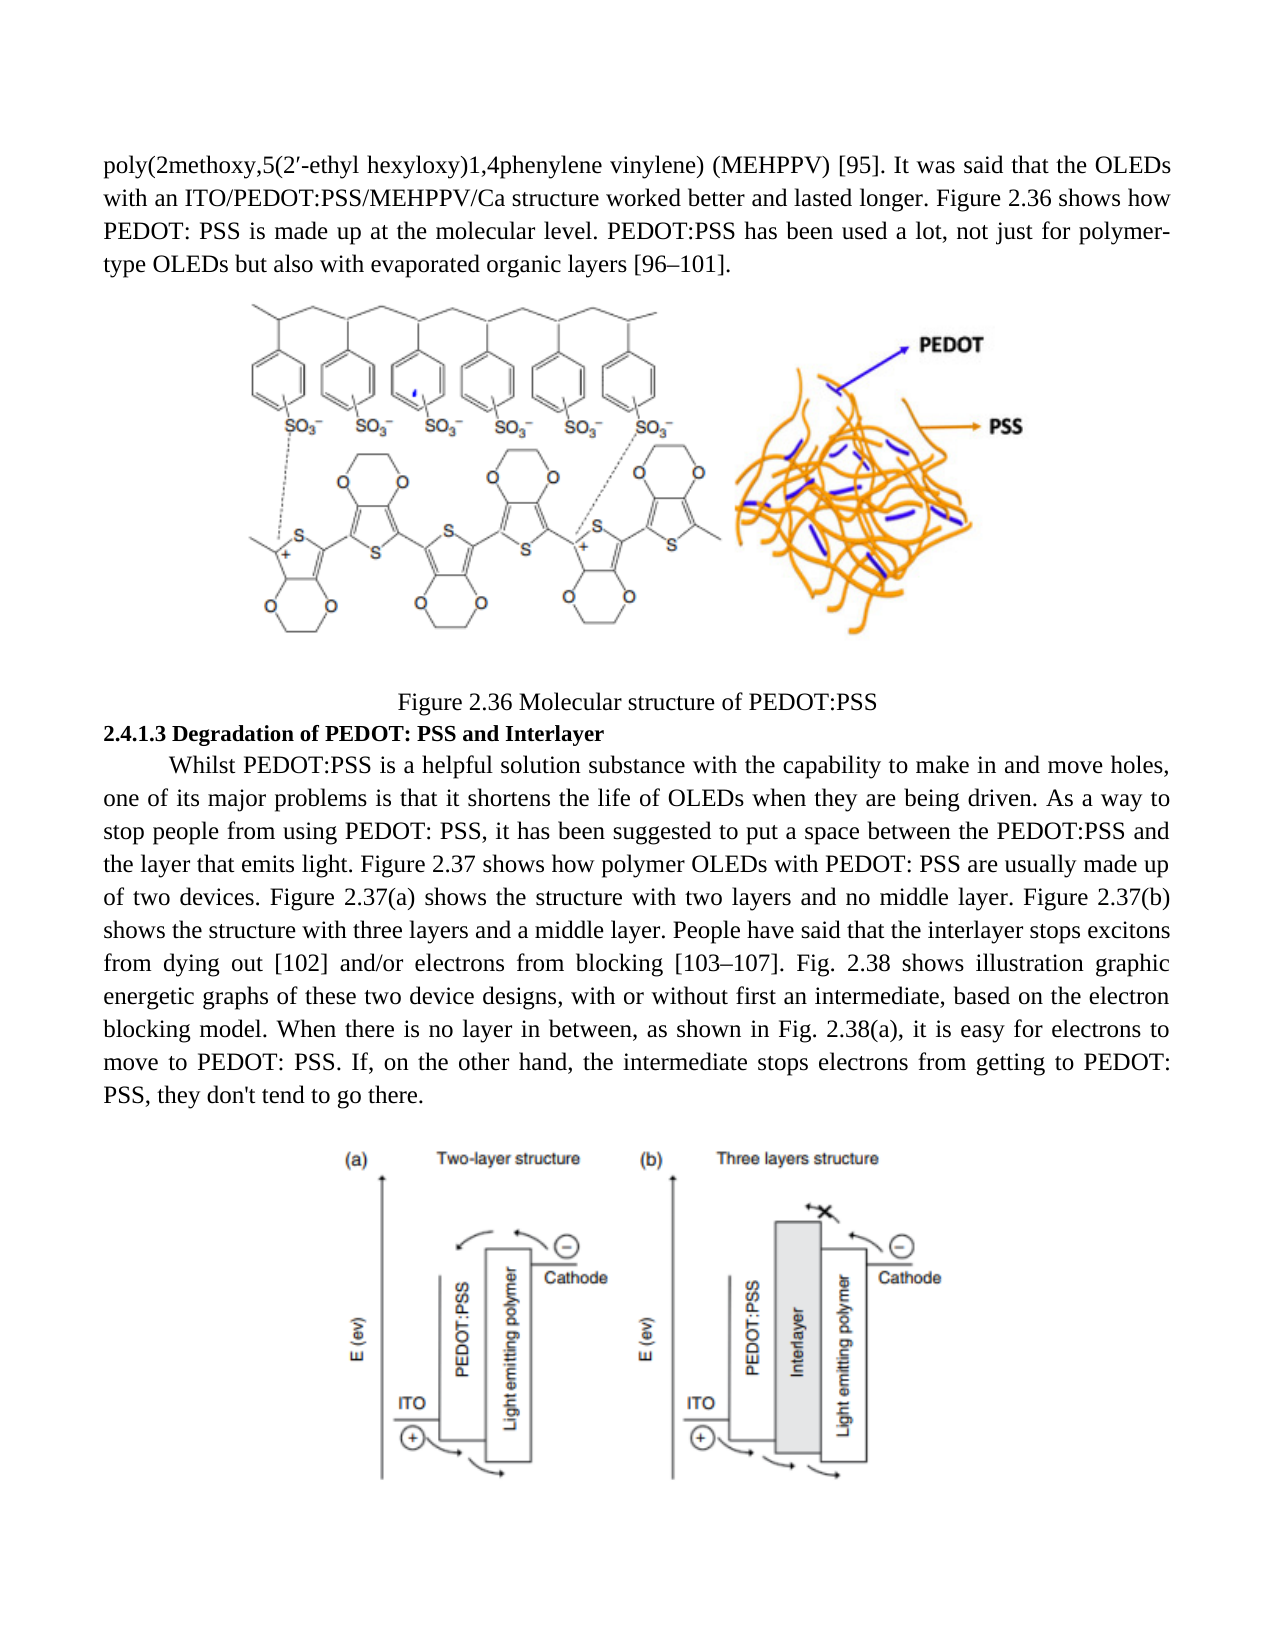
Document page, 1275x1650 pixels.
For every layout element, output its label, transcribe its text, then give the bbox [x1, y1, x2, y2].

picture [271, 1134, 1004, 1491]
picture [227, 282, 1048, 683]
text Figure 2.36 Molecular structure of PEDOT:PSS [103, 687, 1172, 716]
text Whilst PEDOT:PSS is a helpful solution substance with the capability to make in and move holes, one of its major problems is that it shortens the life of OLEDs when they are being driven. As a way to stop people from using PEDOT: PSS, it has been suggested to put a space between the PEDOT:PSS and the layer that emits light. Figure 2.37 shows how polymer OLEDs with PEDOT: PSS are usually made up of two devices. Figure 2.37(a) shows the structure with two layers and no middle layer. Figure 2.37(b) shows the structure with three layers and a middle layer. People have said that the interlayer stops excitons from dying out [102] and/or electrons from blocking [103–107]. Fig. 2.38 shows illustration graphic energetic graphs of these two device designs, with or without first an intermediate, based on the electron blocking model. When there is no layer in between, as shown in Fig. 2.38(a), it is easy for electrons to move to PEDOT: PSS. If, on the other hand, the intermediate stops electrons from getting to PEDOT: PSS, they don't tend to go there. [103, 750, 1172, 1109]
text 2.4.1.3 Degradation of PEDOT: PSS and Interlayer [103, 720, 1172, 746]
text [103, 150, 1172, 278]
